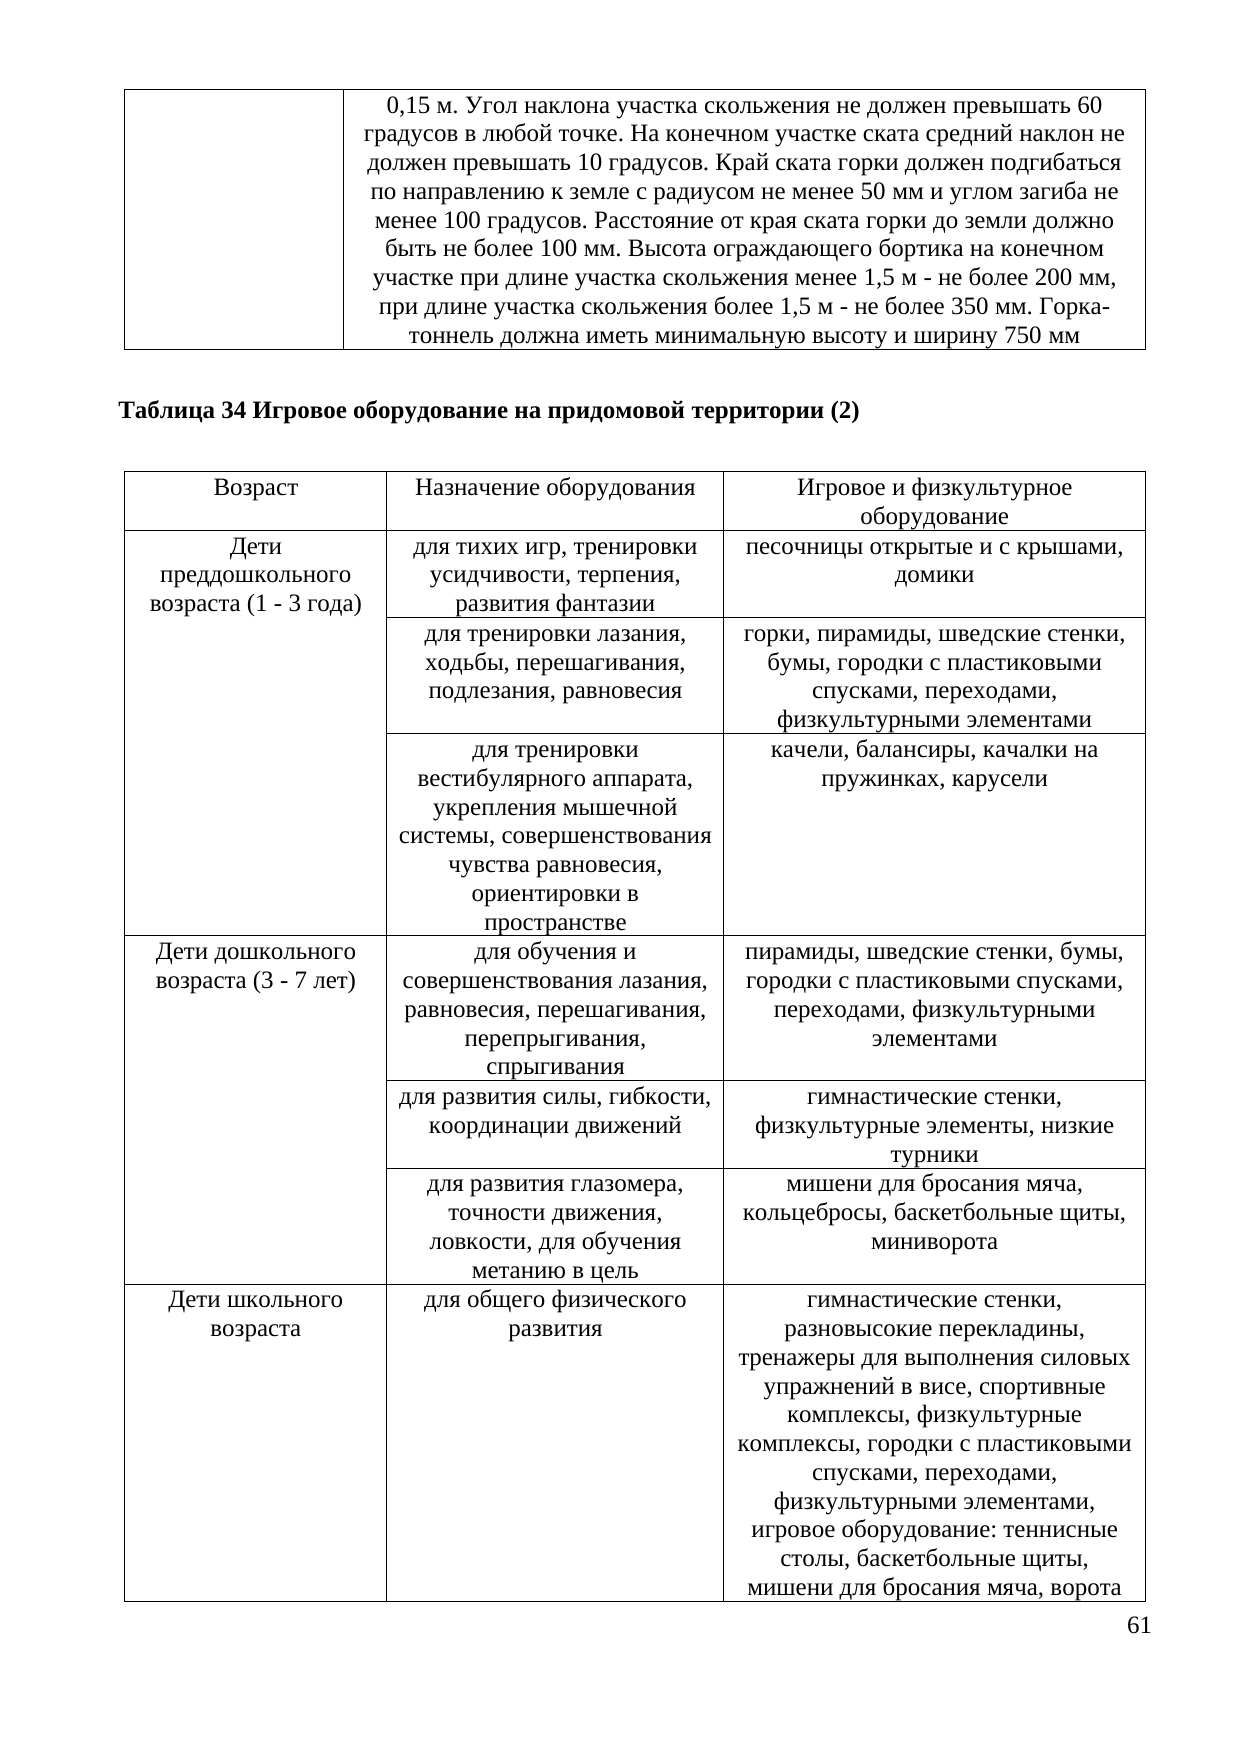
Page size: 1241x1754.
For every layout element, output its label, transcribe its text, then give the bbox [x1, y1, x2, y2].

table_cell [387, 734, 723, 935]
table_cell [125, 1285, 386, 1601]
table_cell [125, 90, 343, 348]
text Таблица 34 Игровое оборудование на придомовой территории (2) [118, 395, 1152, 424]
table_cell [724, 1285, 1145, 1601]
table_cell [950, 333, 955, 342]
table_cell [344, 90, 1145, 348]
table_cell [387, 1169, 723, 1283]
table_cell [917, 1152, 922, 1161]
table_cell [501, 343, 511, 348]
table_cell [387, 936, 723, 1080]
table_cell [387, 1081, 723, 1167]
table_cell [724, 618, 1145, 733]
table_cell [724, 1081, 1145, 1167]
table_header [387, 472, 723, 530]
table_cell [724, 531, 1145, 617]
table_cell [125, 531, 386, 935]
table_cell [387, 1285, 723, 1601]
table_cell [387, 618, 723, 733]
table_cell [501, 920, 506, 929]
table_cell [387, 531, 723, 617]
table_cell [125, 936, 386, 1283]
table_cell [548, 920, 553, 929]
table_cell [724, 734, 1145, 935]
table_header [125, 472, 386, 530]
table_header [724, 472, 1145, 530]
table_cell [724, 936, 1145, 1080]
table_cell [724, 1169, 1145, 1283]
